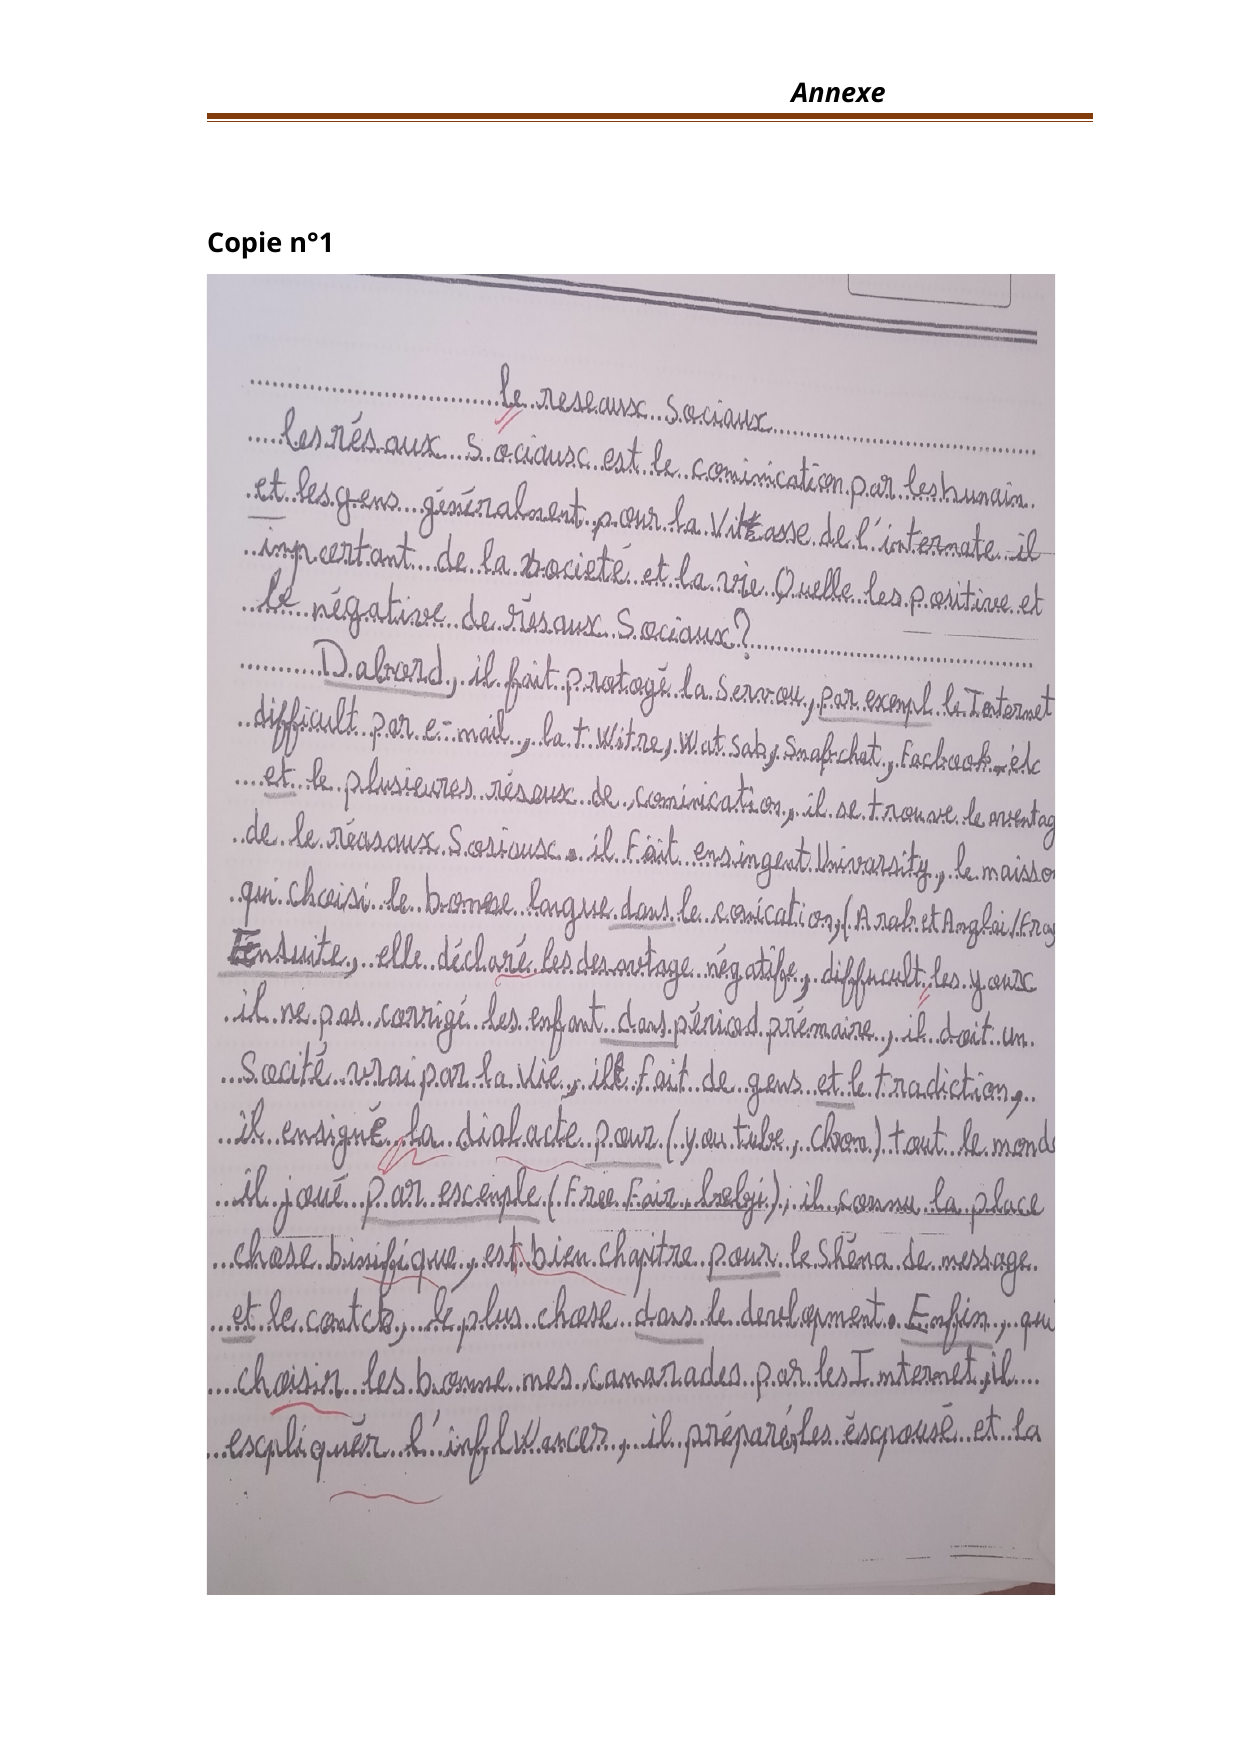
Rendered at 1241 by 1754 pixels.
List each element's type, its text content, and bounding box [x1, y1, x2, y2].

picture [206, 274, 1056, 1595]
